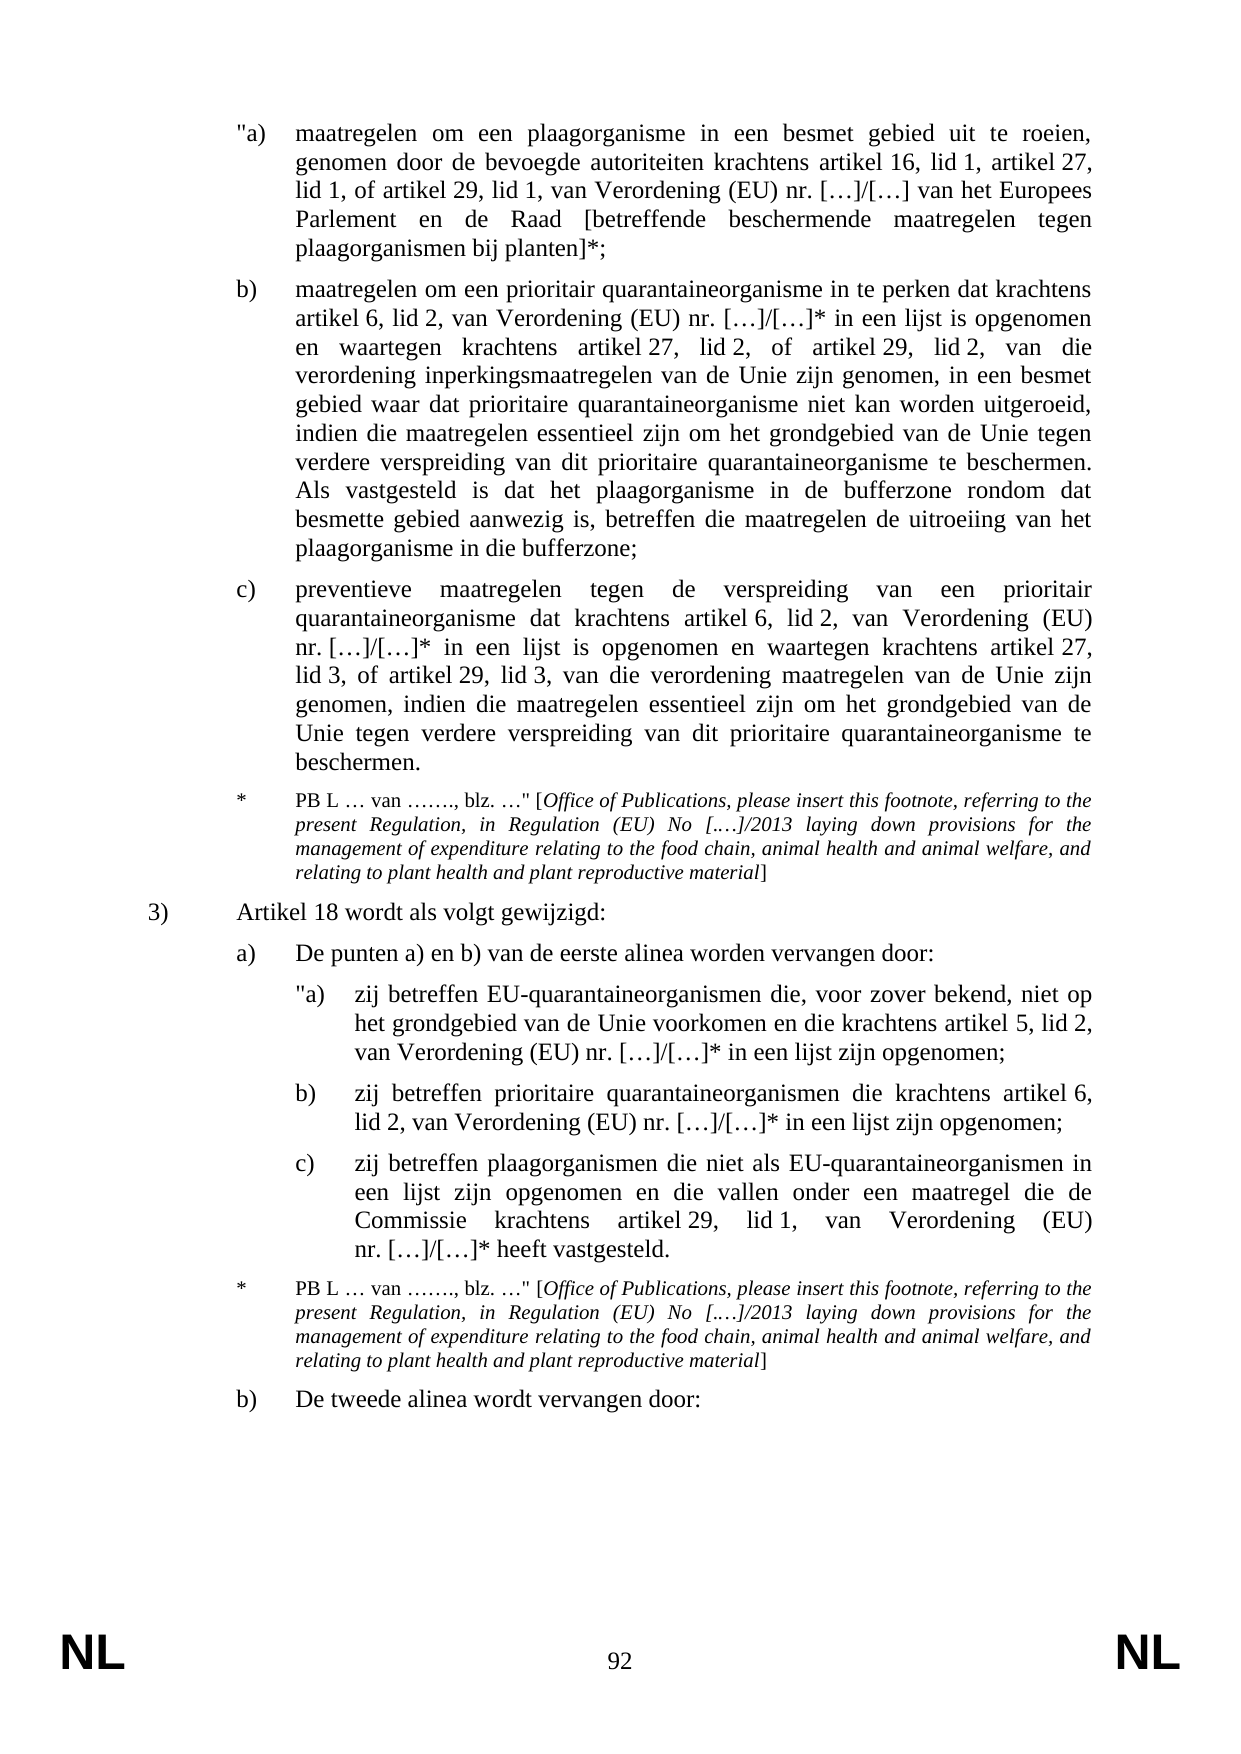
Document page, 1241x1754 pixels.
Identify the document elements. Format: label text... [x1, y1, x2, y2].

text b) maatregelen om een prioritair quarantaineorganisme in te perken dat krachtens artikel 6, lid 2, van Verordening (EU) nr. […]/[…]* in een lijst is opgenomen en waartegen krachtens artikel 27, lid 2, of artikel 29, lid 2, van die verordening inperkingsmaatregelen van de Unie zijn genomen, in een besmet gebied waar dat prioritaire quarantaineorganisme niet kan worden uitgeroeid, indien die maatregelen essentieel zijn om het grondgebied van de Unie tegen verdere verspreiding van dit prioritaire quarantaineorganisme te beschermen. Als vastgesteld is dat het plaagorganisme in de bufferzone rondom dat besmette gebied aanwezig is, betreffen die maatregelen de uitroeiing van het plaagorganisme in die bufferzone; [236, 274, 1093, 562]
text a) De punten a) en b) van de eerste alinea worden vervangen door: [236, 938, 1093, 967]
text "a) maatregelen om een plaagorganisme in een besmet gebied uit te roeien, genomen door de bevoegde autoriteiten krachtens artikel 16, lid 1, artikel 27, lid 1, of artikel 29, lid 1, van Verordening (EU) nr. […]/[…] van het Europees Parlement en de Raad [betreffende beschermende maatregelen tegen plaagorganismen bij planten]*; [236, 118, 1093, 262]
text 3) Artikel 18 wordt als volgt gewijzigd: [148, 897, 1093, 926]
text b) De tweede alinea wordt vervangen door: [236, 1384, 1093, 1413]
text b) zij betreffen prioritaire quarantaineorganismen die krachtens artikel 6, lid 2, van Verordening (EU) nr. […]/[…]* in een lijst zijn opgenomen; [295, 1078, 1093, 1136]
text c) zij betreffen plaagorganismen die niet als EU-quarantaineorganismen in een lijst zijn opgenomen en die vallen onder een maatregel die de Commissie krachtens artikel 29, lid 1, van Verordening (EU) nr. […]/[…]* heeft vastgesteld. [295, 1148, 1093, 1263]
text "a) zij betreffen EU-quarantaineorganismen die, voor zover bekend, niet op het grondgebied van de Unie voorkomen en die krachtens artikel 5, lid 2, van Verordening (EU) nr. […]/[…]* in een lijst zijn opgenomen; [295, 979, 1093, 1066]
text c) preventieve maatregelen tegen de verspreiding van een prioritair quarantaineorganisme dat krachtens artikel 6, lid 2, van Verordening (EU) nr. […]/[…]* in een lijst is opgenomen en waartegen krachtens artikel 27, lid 3, of artikel 29, lid 3, van die verordening maatregelen van de Unie zijn genomen, indien die maatregelen essentieel zijn om het grondgebied van de Unie tegen verdere verspreiding van dit prioritaire quarantaineorganisme te beschermen. [236, 574, 1093, 776]
